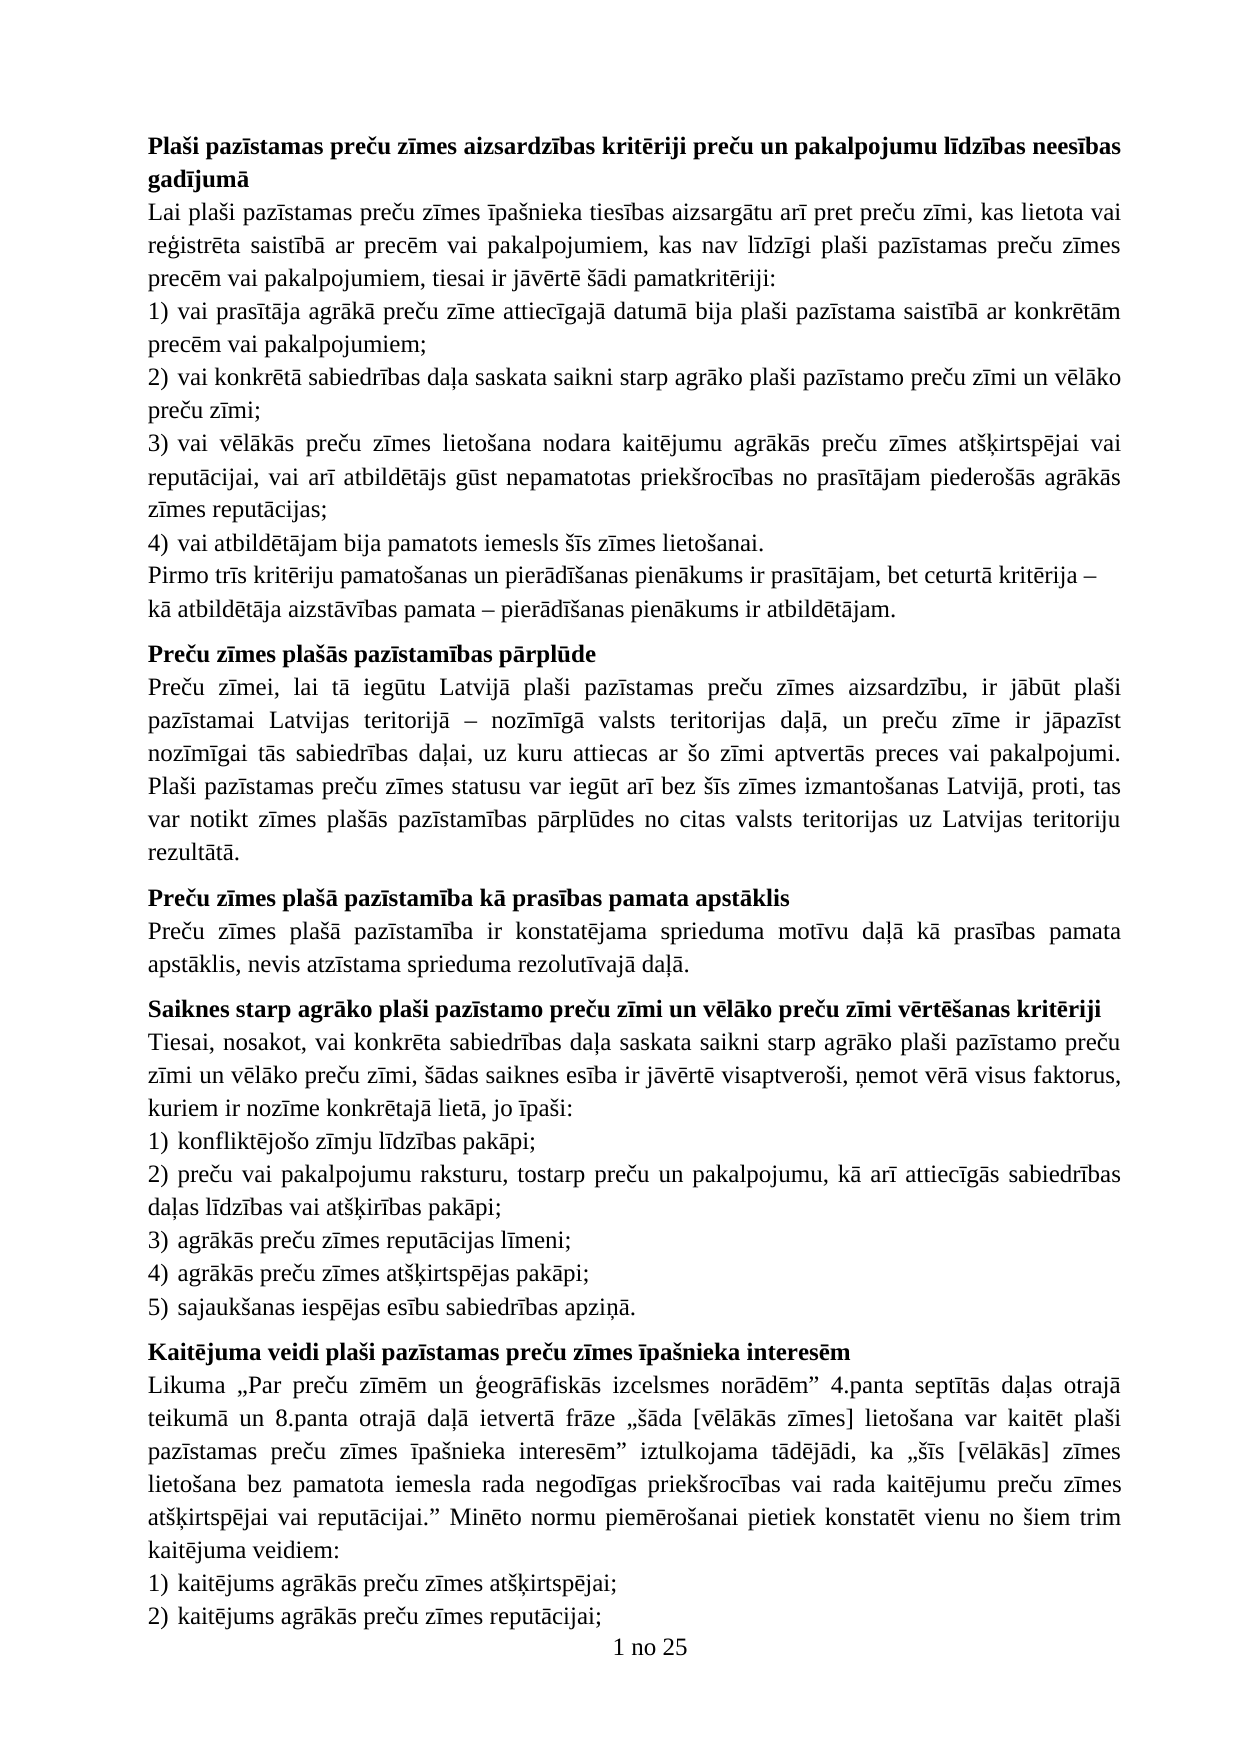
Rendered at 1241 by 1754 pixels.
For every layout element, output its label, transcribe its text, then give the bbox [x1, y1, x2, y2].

text Saiknes starp agrāko plaši pazīstamo preču zīmi un vēlāko preču zīmi vērtēšanas kritēriji [148, 994, 1122, 1023]
text 4) agrākās preču zīmes atšķirtspējas pakāpi; [148, 1258, 1122, 1287]
text Lai plaši pazīstamas preču zīmes īpašnieka tiesības aizsargātu arī pret preču zīmi, kas lietota vai reģistrēta saistībā ar precēm vai pakalpojumiem, kas nav līdzīgi plaši pazīstamas preču zīmes precēm vai pakalpojumiem, tiesai ir jāvērtē šādi pamatkritēriji: [148, 197, 1122, 292]
text 3) agrākās preču zīmes reputācijas līmeni; [148, 1226, 1122, 1254]
text 2) kaitējums agrākās preču zīmes reputācijai; [148, 1601, 1122, 1630]
text 3) vai vēlākās preču zīmes lietošana nodara kaitējumu agrākās preču zīmes atšķirtspējai vai reputācijai, vai arī atbildētājs gūst nepamatotas priekšrocības no prasītājam piederošās agrākās zīmes reputācijas; [148, 428, 1122, 523]
text Pirmo trīs kritēriju pamatošanas un pierādīšanas pienākums ir prasītājam, bet ceturtā kritērija – [148, 561, 1122, 589]
text 5) sajaukšanas iespējas esību sabiedrības apziņā. [148, 1292, 1122, 1320]
text 1) vai prasītāja agrākā preču zīme attiecīgajā datumā bija plaši pazīstama saistībā ar konkrētām precēm vai pakalpojumiem; [148, 296, 1122, 358]
text kā atbildētāja aizstāvības pamata – pierādīšanas pienākums ir atbildētājam. [148, 594, 1122, 622]
text Preču zīmes plašās pazīstamības pārplūde [148, 639, 1122, 668]
text Kaitējuma veidi plaši pazīstamas preču zīmes īpašnieka interesēm [148, 1337, 1122, 1366]
text 2) vai konkrētā sabiedrības daļa saskata saikni starp agrāko plaši pazīstamo preču zīmi un vēlāko preču zīmi; [148, 362, 1122, 424]
text Preču zīmes plašā pazīstamība kā prasības pamata apstāklis [148, 883, 1122, 912]
text 1) kaitējums agrākās preču zīmes atšķirtspējai; [148, 1568, 1122, 1597]
text 2) preču vai pakalpojumu raksturu, tostarp preču un pakalpojumu, kā arī attiecīgās sabiedrības daļas līdzības vai atšķirības pakāpi; [148, 1159, 1122, 1221]
text Plaši pazīstamas preču zīmes aizsardzības kritēriji preču un pakalpojumu līdzības neesības gadījumā [148, 131, 1122, 193]
text 4) vai atbildētājam bija pamatots iemesls šīs zīmes lietošanai. [148, 528, 1122, 556]
text 1) konfliktējošo zīmju līdzības pakāpi; [148, 1126, 1122, 1155]
text Preču zīmes plašā pazīstamība ir konstatējama sprieduma motīvu daļā kā prasības pamata apstāklis, nevis atzīstama sprieduma rezolutīvajā daļā. [148, 916, 1122, 978]
text Preču zīmei, lai tā iegūtu Latvijā plaši pazīstamas preču zīmes aizsardzību, ir jābūt plaši pazīstamai Latvijas teritorijā – nozīmīgā valsts teritorijas daļā, un preču zīme ir jāpazīst nozīmīgai tās sabiedrības daļai, uz kuru attiecas ar šo zīmi aptvertās preces vai pakalpojumi. Plaši pazīstamas preču zīmes statusu var iegūt arī bez šīs zīmes izmantošanas Latvijā, proti, tas var notikt zīmes plašās pazīstamības pārplūdes no citas valsts teritorijas uz Latvijas teritoriju rezultātā. [148, 672, 1122, 866]
text Tiesai, nosakot, vai konkrēta sabiedrības daļa saskata saikni starp agrāko plaši pazīstamo preču zīmi un vēlāko preču zīmi, šādas saiknes esība ir jāvērtē visaptveroši, ņemot vērā visus faktorus, kuriem ir nozīme konkrētajā lietā, jo īpaši: [148, 1027, 1122, 1122]
text Likuma „Par preču zīmēm un ģeogrāfiskās izcelsmes norādēm” 4.panta septītās daļas otrajā teikumā un 8.panta otrajā daļā ietvertā frāze „šāda [vēlākās zīmes] lietošana var kaitēt plaši pazīstamas preču zīmes īpašnieka interesēm” iztulkojama tādējādi, ka „šīs [vēlākās] zīmes lietošana bez pamatota iemesla rada negodīgas priekšrocības vai rada kaitējumu preču zīmes atšķirtspējai vai reputācijai.” Minēto normu piemērošanai pietiek konstatēt vienu no šiem trim kaitējuma veidiem: [148, 1370, 1122, 1564]
